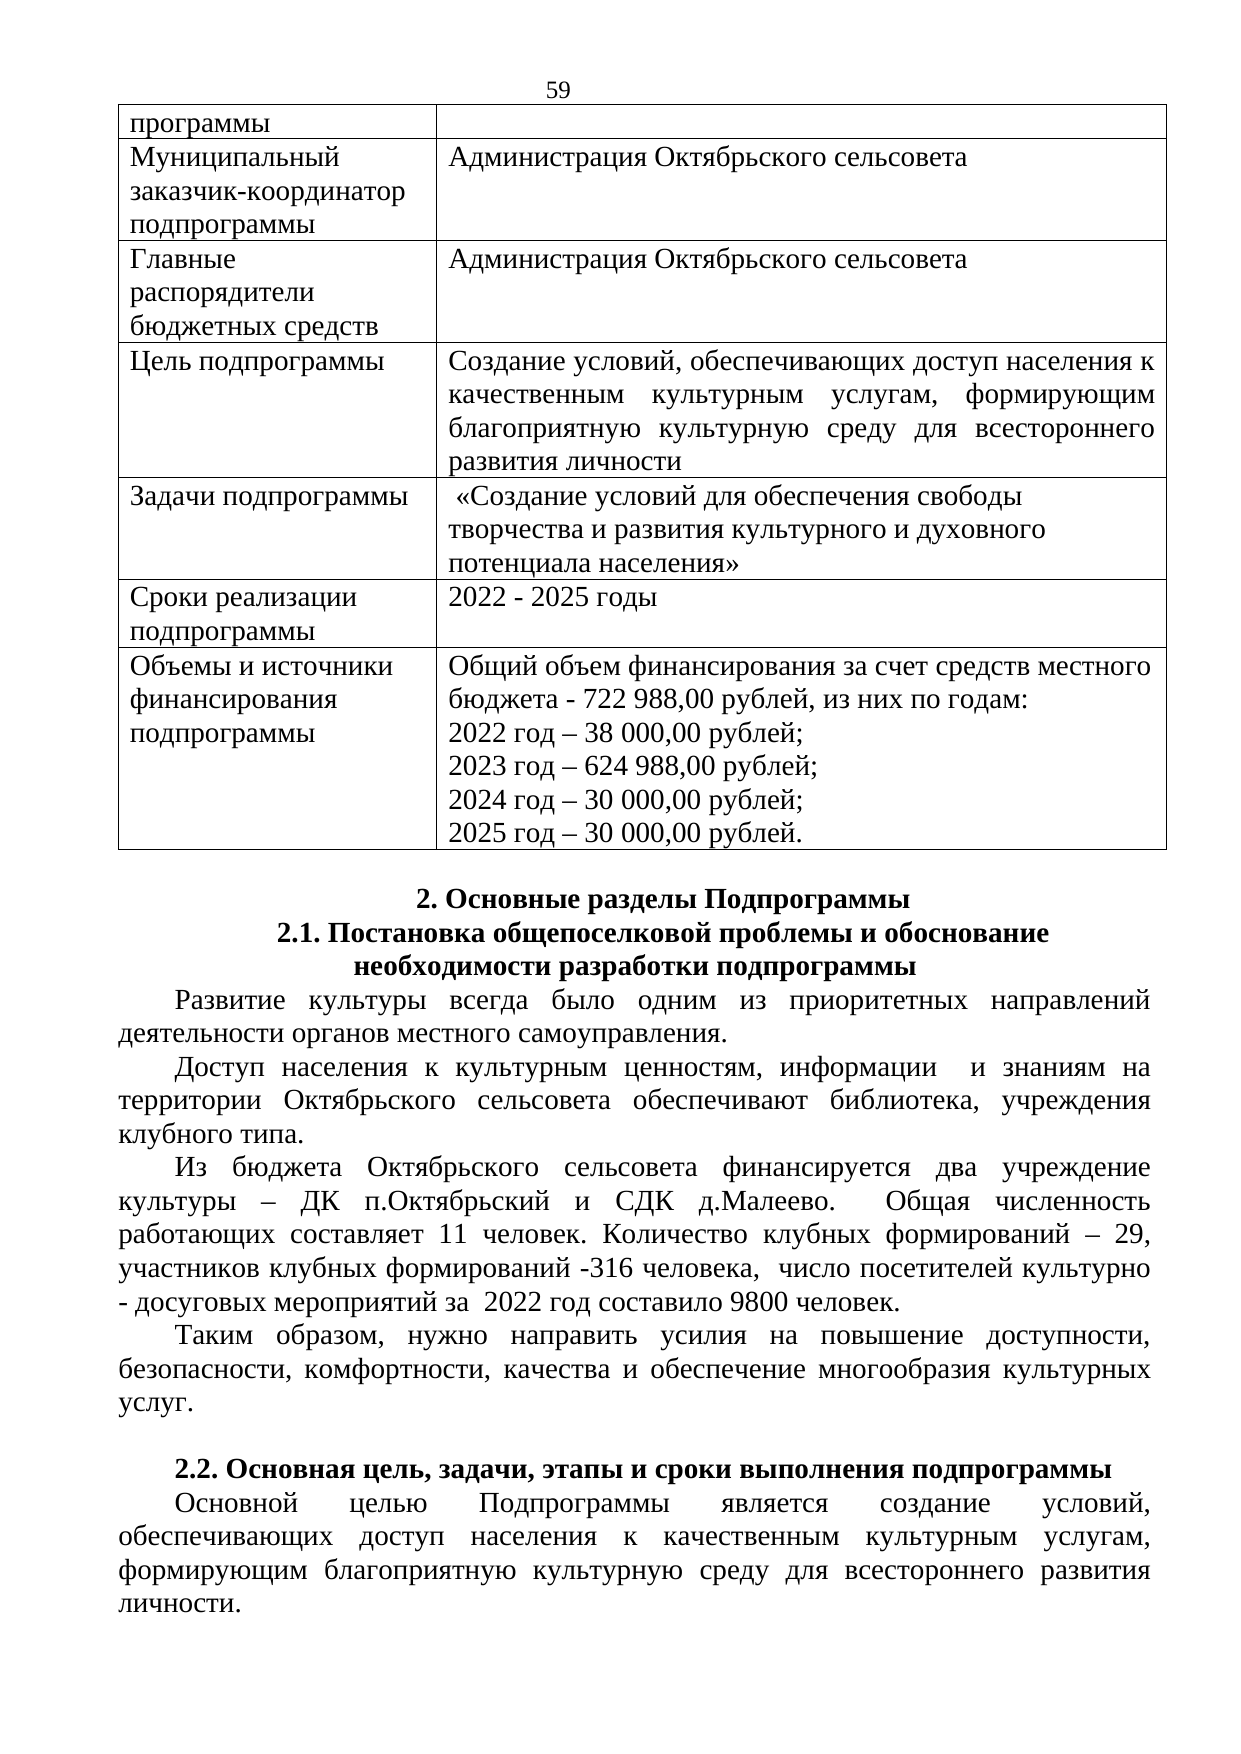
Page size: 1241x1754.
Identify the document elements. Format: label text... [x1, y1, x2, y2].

text Таким образом, нужно направить усилия на повышение доступности, безопасности, комфортности, качества и обеспечение многообразия культурных услуг. [118, 1317, 1152, 1418]
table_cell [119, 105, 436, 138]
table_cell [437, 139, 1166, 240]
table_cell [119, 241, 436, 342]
text Доступ населения к культурным ценностям, информации и знаниям на территории Октябрьского сельсовета обеспечивают библиотека, учреждения клубного типа. [118, 1049, 1152, 1149]
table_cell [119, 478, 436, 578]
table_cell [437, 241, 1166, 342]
text Развитие культуры всегда было одним из приоритетных направлений деятельности органов местного самоуправления. [118, 982, 1152, 1049]
text Основной целью Подпрограммы является создание условий, обеспечивающих доступ населения к качественным культурным услугам, формирующим благоприятную культурную среду для всестороннего развития личности. [118, 1485, 1152, 1619]
text 2. Основные разделы Подпрограммы [118, 881, 1152, 915]
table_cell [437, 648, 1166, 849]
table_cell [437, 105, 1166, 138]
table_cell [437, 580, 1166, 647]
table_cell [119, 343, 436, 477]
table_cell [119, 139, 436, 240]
text Из бюджета Октябрьского сельсовета финансируется два учреждение культуры – ДК п.Октябрьский и СДК д.Малеево. Общая численность работающих составляет 11 человек. Количество клубных формирований – 29, участников клубных формирований -316 человека, число посетителей культурно - досуговых мероприятий за 2022 год составило 9800 человек. [118, 1149, 1152, 1317]
text 2.2. Основная цель, задачи, этапы и сроки выполнения подпрограммы [118, 1451, 1152, 1485]
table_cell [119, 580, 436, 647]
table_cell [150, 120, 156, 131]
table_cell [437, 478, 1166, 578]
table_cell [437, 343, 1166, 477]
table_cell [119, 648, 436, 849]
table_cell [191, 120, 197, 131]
text 2.1. Постановка общепоселковой проблемы и обоснование необходимости разработки подпрограммы [118, 915, 1152, 982]
